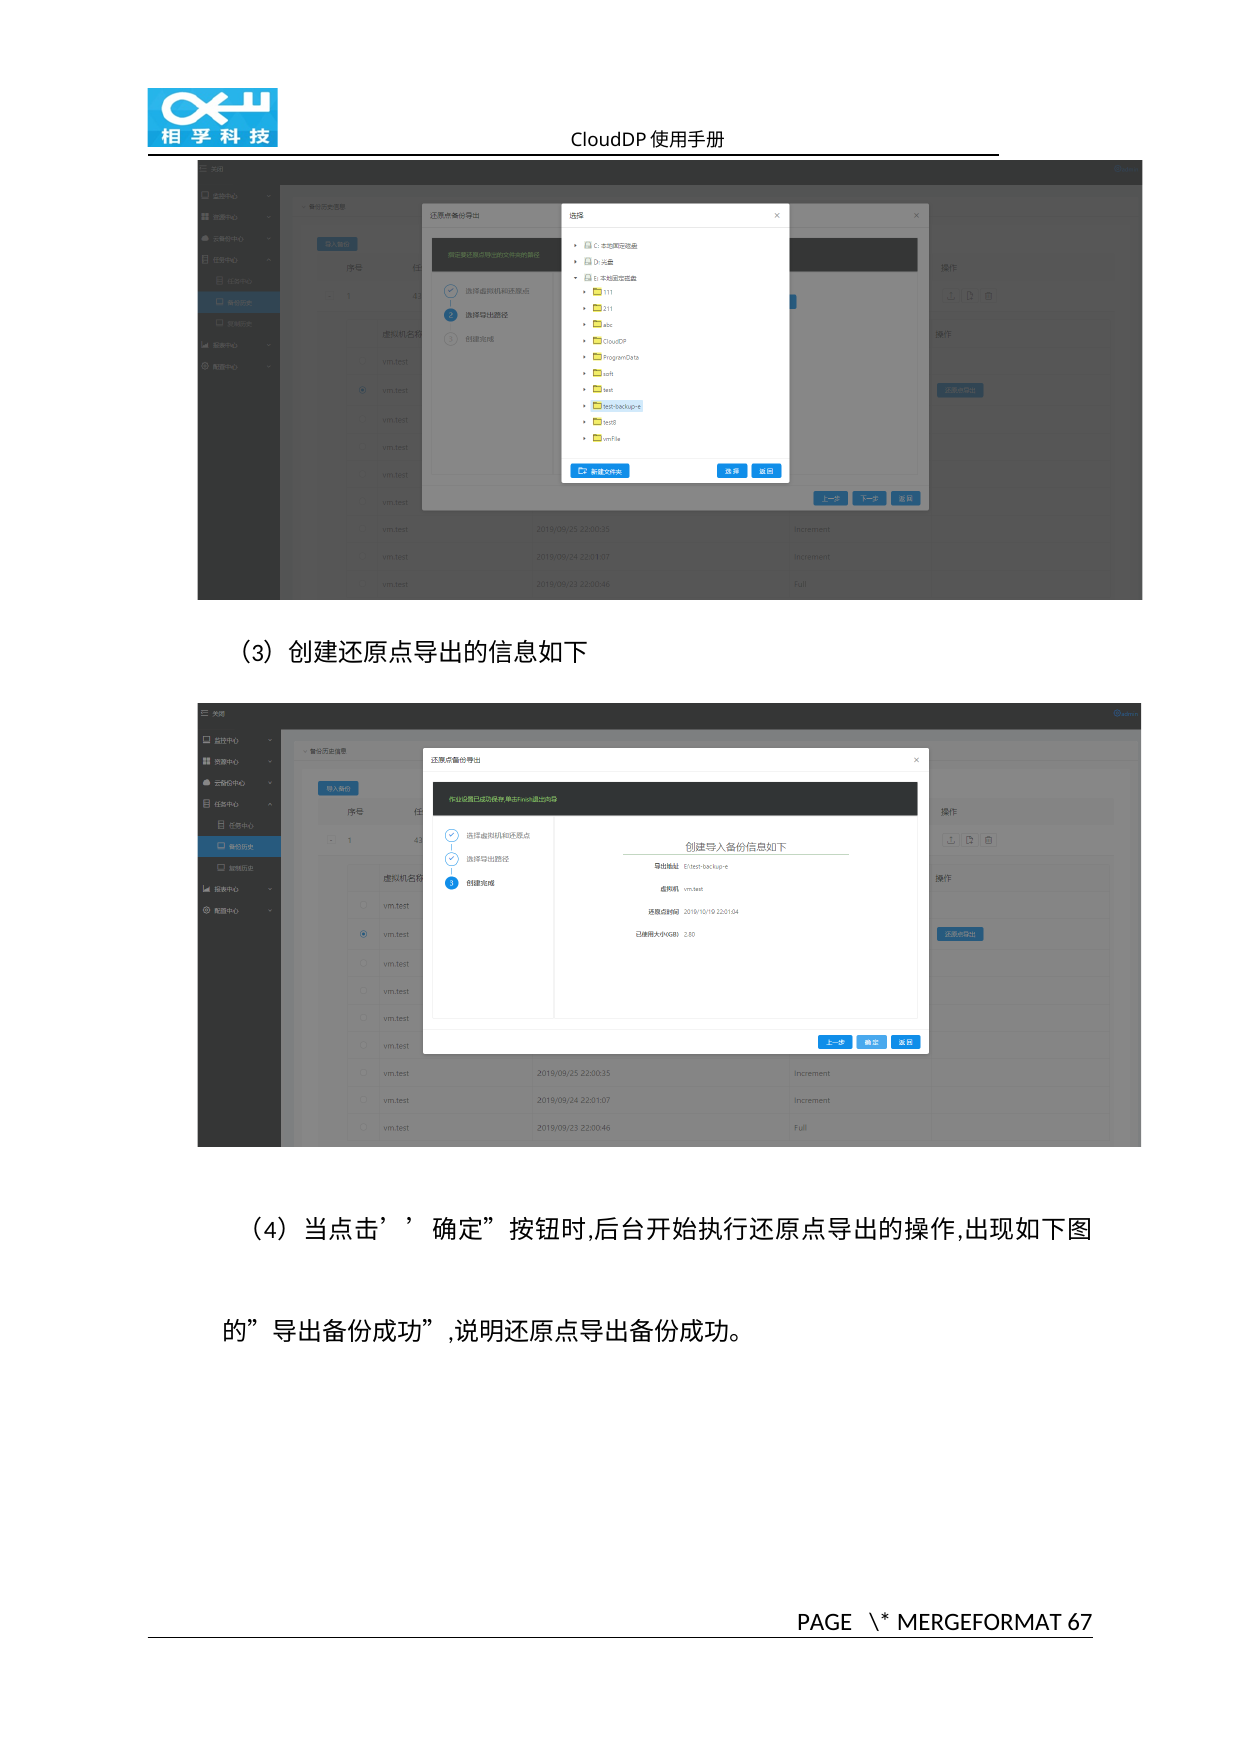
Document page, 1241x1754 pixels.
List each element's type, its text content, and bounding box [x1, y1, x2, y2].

picture [197, 703, 1142, 1147]
picture [197, 160, 1143, 600]
picture [147, 88, 278, 147]
text （4）当点击’’确定”按钮时,后台开始执行还原点导出的操作,出现如下图的”导出备份成功”,说明还原点导出备份成功。 [198, 1194, 1093, 1363]
text （3）创建还原点导出的信息如下 [148, 617, 1093, 685]
